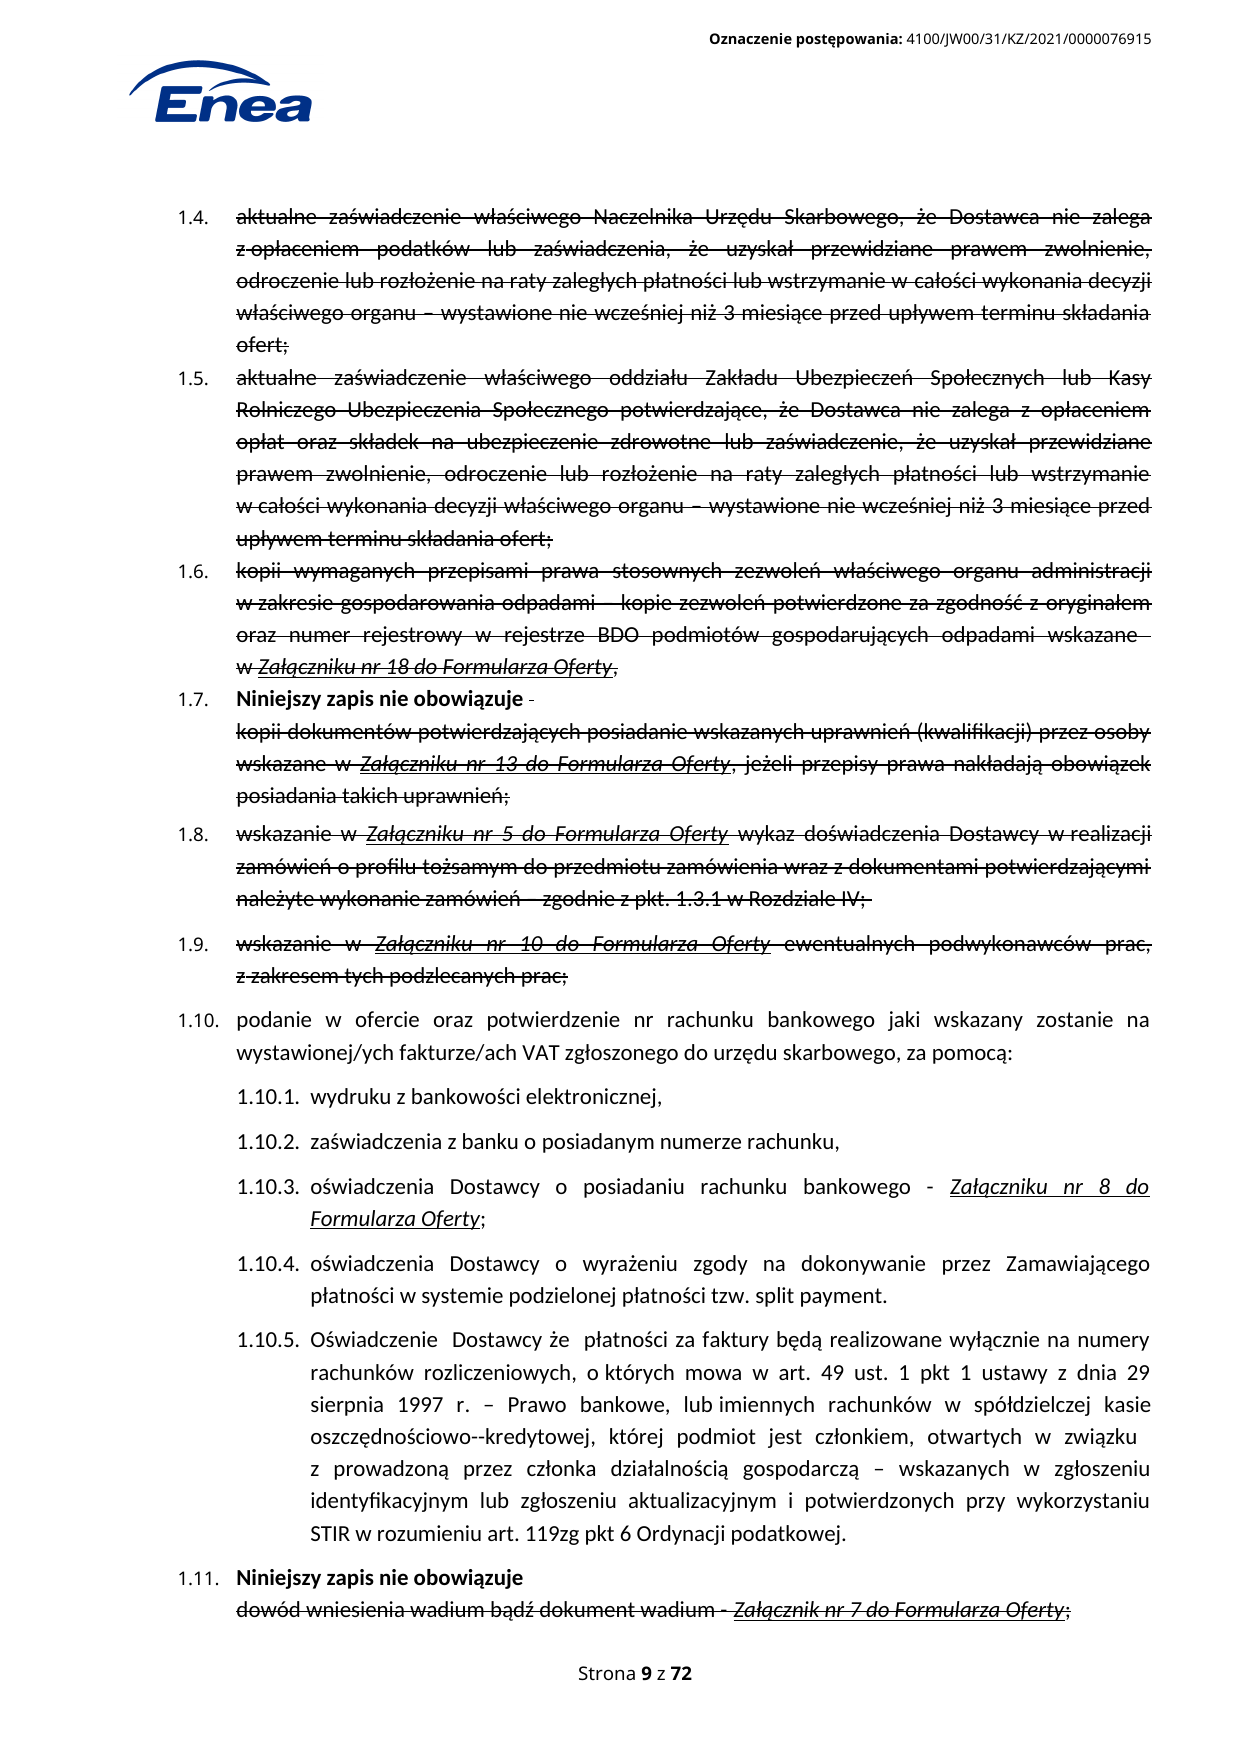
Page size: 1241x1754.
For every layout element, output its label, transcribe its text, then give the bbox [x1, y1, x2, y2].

list zaświadczenia z banku o posiadanym numerze rachunku, [236, 1127, 1152, 1155]
list kopii wymaganych przepisami prawa stosownych zezwoleń właściwego organu administracji w zakresie gospodarowania odpadami – kopie zezwoleń potwierdzone za zgodność z oryginałem oraz numer rejestrowy w rejestrze BDO podmiotów gospodarujących odpadami wskazane w Załączniku nr 18 do Formularza Oferty, [177, 556, 1152, 680]
list wydruku z bankowości elektronicznej, [236, 1082, 1152, 1110]
list aktualne zaświadczenie właściwego Naczelnika Urzędu Skarbowego, że Dostawca nie zalega z opłaceniem podatków lub zaświadczenia, że uzyskał przewidziane prawem zwolnienie, odroczenie lub rozłożenie na raty zaległych płatności lub wstrzymanie w całości wykonania decyzji właściwego organu – wystawione nie wcześniej niż 3 miesiące przed upływem terminu składania ofert; [177, 202, 1152, 358]
text kopii dokumentów potwierdzających posiadanie wskazanych uprawnień (kwalifikacji) przez osoby wskazane w Załączniku nr 13 do Formularza Oferty, jeżeli przepisy prawa nakładają obowiązek posiadania takich uprawnień; [236, 717, 1152, 809]
list wskazanie w Załączniku nr 10 do Formularza Oferty ewentualnych podwykonawców prac, z zakresem tych podzlecanych prac; [177, 929, 1152, 989]
list wskazanie w Załączniku nr 5 do Formularza Oferty wykaz doświadczenia Dostawcy w realizacji zamówień o profilu tożsamym do przedmiotu zamówienia wraz z dokumentami potwierdzającymi należyte wykonanie zamówień – zgodnie z pkt. 1.3.1 w Rozdziale IV; [177, 819, 1152, 912]
list oświadczenia Dostawcy o wyrażeniu zgody na dokonywanie przez Zamawiającego płatności w systemie podzielonej płatności tzw. split payment. [236, 1249, 1152, 1309]
picture [117, 50, 324, 124]
list aktualne zaświadczenie właściwego oddziału Zakładu Ubezpieczeń Społecznych lub Kasy Rolniczego Ubezpieczenia Społecznego potwierdzające, że Dostawca nie zalega z opłaceniem opłat oraz składek na ubezpieczenie zdrowotne lub zaświadczenie, że uzyskał przewidziane prawem zwolnienie, odroczenie lub rozłożenie na raty zaległych płatności lub wstrzymanie w całości wykonania decyzji właściwego organu – wystawione nie wcześniej niż 3 miesiące przed upływem terminu składania ofert; [177, 363, 1152, 552]
list podanie w ofercie oraz potwierdzenie nr rachunku bankowego jaki wskazany zostanie na wystawionej/ych fakturze/ach VAT zgłoszonego do urzędu skarbowego, za pomocą: [177, 1006, 1152, 1066]
text dowód wniesienia wadium bądź dokument wadium - Załącznik nr 7 do Formularza Oferty; [236, 1596, 1152, 1623]
list Oświadczenie Dostawcy że płatności za faktury będą realizowane wyłącznie na numery rachunków rozliczeniowych, o których mowa w art. 49 ust. 1 pkt 1 ustawy z dnia 29 sierpnia 1997 r. – Prawo bankowe, lub imiennych rachunków w spółdzielczej kasie oszczędnościowo--kredytowej, której podmiot jest członkiem, otwartych w związku z prowadzoną przez członka działalnością gospodarczą – wskazanych w zgłoszeniu identyfikacyjnym lub zgłoszeniu aktualizacyjnym i potwierdzonych przy wykorzystaniu STIR w rozumieniu art. 119zg pkt 6 Ordynacji podatkowej. [236, 1326, 1152, 1547]
list oświadczenia Dostawcy o posiadaniu rachunku bankowego - Załączniku nr 8 do Formularza Oferty; [236, 1172, 1152, 1232]
